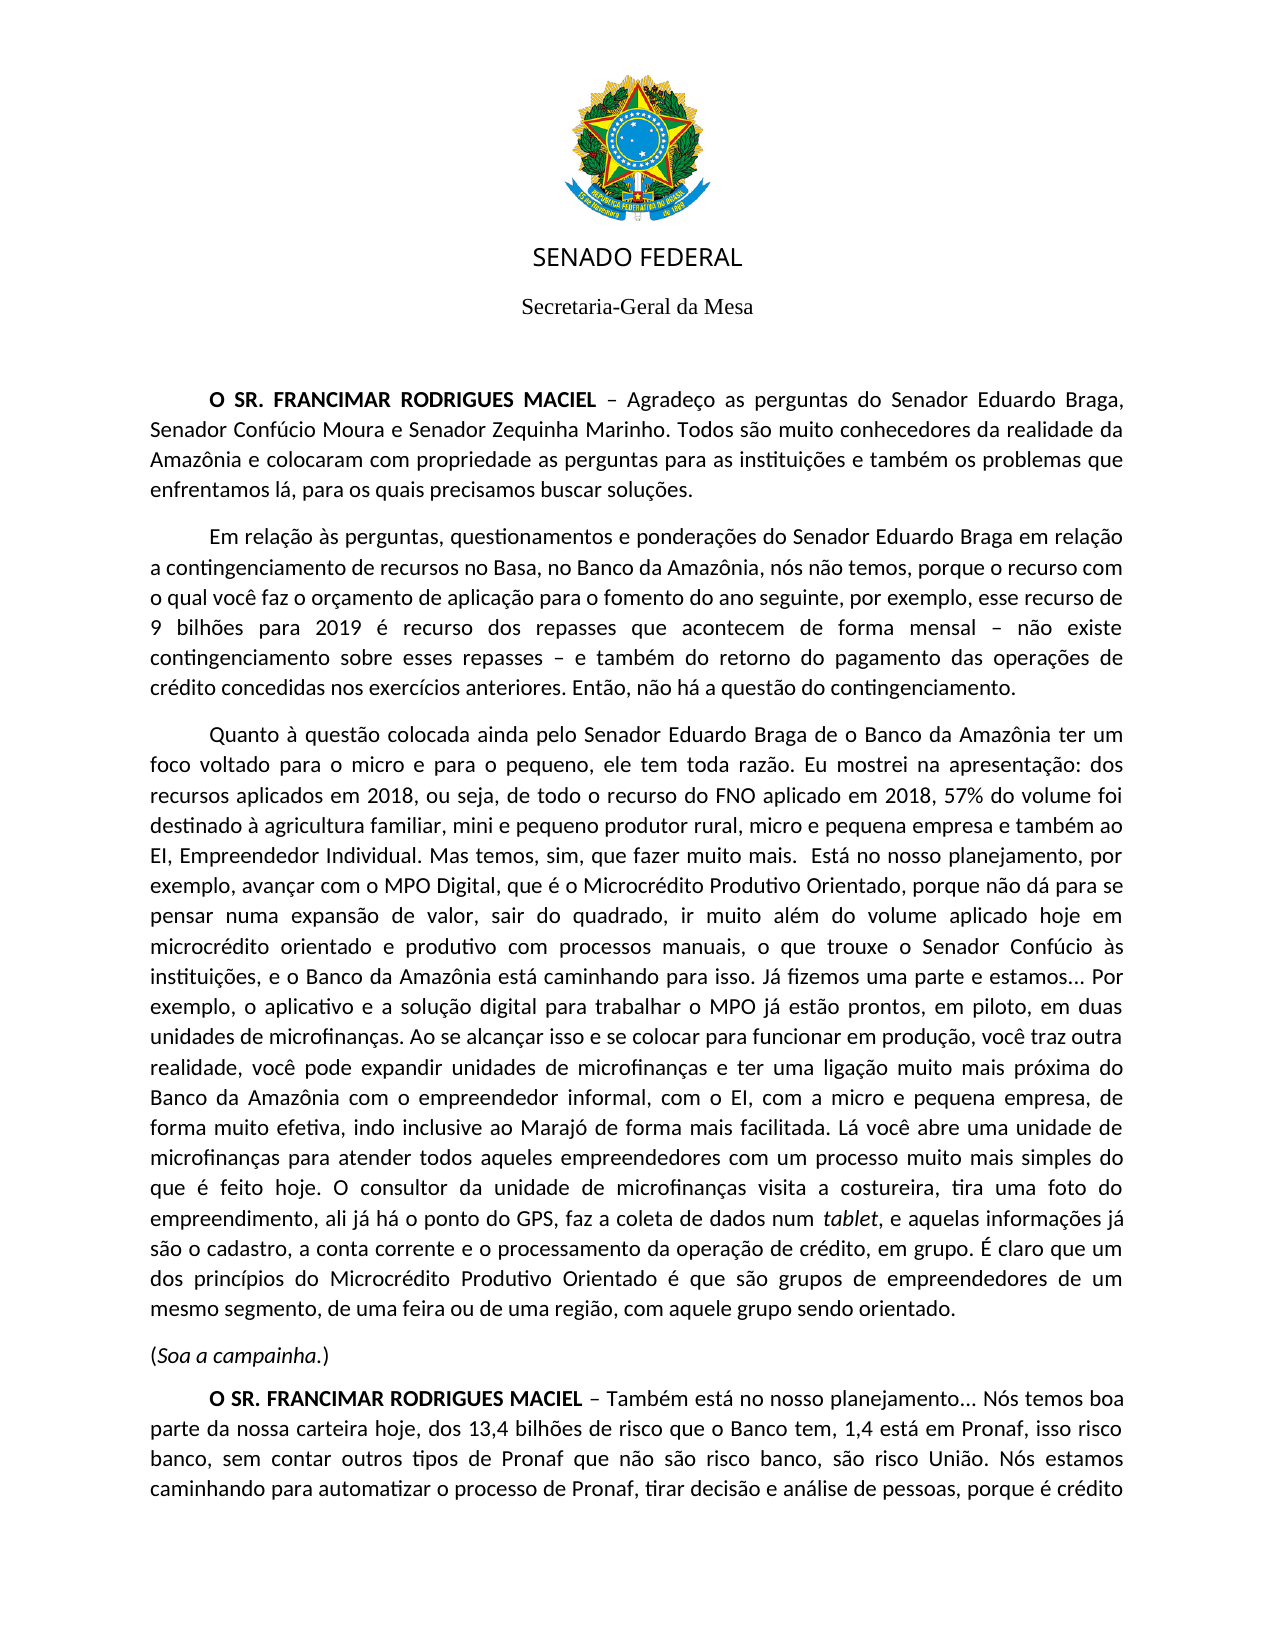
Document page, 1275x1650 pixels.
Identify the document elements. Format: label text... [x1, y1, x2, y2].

text (Soa a campainha.) [150, 1341, 1125, 1369]
text Quanto à questão colocada ainda pelo Senador Eduardo Braga de o Banco da Amazônia ter um foco voltado para o micro e para o pequeno, ele tem toda razão. Eu mostrei na apresentação: dos recursos aplicados em 2018, ou seja, de todo o recurso do FNO aplicado em 2018, 57% do volume foi destinado à agricultura familiar, mini e pequeno produtor rural, micro e pequena empresa e também ao EI, Empreendedor Individual. Mas temos, sim, que fazer muito mais. Está no nosso planejamento, por exemplo, avançar com o MPO Digital, que é o Microcrédito Produtivo Orientado, porque não dá para se pensar numa expansão de valor, sair do quadrado, ir muito além do volume aplicado hoje em microcrédito orientado e produtivo com processos manuais, o que trouxe o Senador Confúcio às instituições, e o Banco da Amazônia está caminhando para isso. Já fizemos uma parte e estamos... Por exemplo, o aplicativo e a solução digital para trabalhar o MPO já estão prontos, em piloto, em duas unidades de microfinanças. Ao se alcançar isso e se colocar para funcionar em produção, você traz outra realidade, você pode expandir unidades de microfinanças e ter uma ligação muito mais próxima do Banco da Amazônia com o empreendedor informal, com o EI, com a micro e pequena empresa, de forma muito efetiva, indo inclusive ao Marajó de forma mais facilitada. Lá você abre uma unidade de microfinanças para atender todos aqueles empreendedores com um processo muito mais simples do que é feito hoje. O consultor da unidade de microfinanças visita a costureira, tira uma foto do empreendimento, ali já há o ponto do GPS, faz a coleta de dados num tablet, e aquelas informações já são o cadastro, a conta corrente e o processamento da operação de crédito, em grupo. É claro que um dos princípios do Microcrédito Produtivo Orientado é que são grupos de empreendedores de um mesmo segmento, de uma feira ou de uma região, com aquele grupo sendo orientado. [150, 720, 1125, 1322]
text Em relação às perguntas, questionamentos e ponderações do Senador Eduardo Braga em relação a contingenciamento de recursos no Basa, no Banco da Amazônia, nós não temos, porque o recurso com o qual você faz o orçamento de aplicação para o fomento do ano seguinte, por exemplo, esse recurso de 9 bilhões para 2019 é recurso dos repasses que acontecem de forma mensal – não existe contingenciamento sobre esses repasses – e também do retorno do pagamento das operações de crédito concedidas nos exercícios anteriores. Então, não há a questão do contingenciamento. [150, 522, 1125, 702]
picture [564, 75, 711, 221]
text O SR. FRANCIMAR RODRIGUES MACIEL – Agradeço as perguntas do Senador Eduardo Braga, Senador Confúcio Moura e Senador Zequinha Marinho. Todos são muito conhecedores da realidade da Amazônia e colocaram com propriedade as perguntas para as instituições e também os problemas que enfrentamos lá, para os quais precisamos buscar soluções. [150, 385, 1125, 504]
